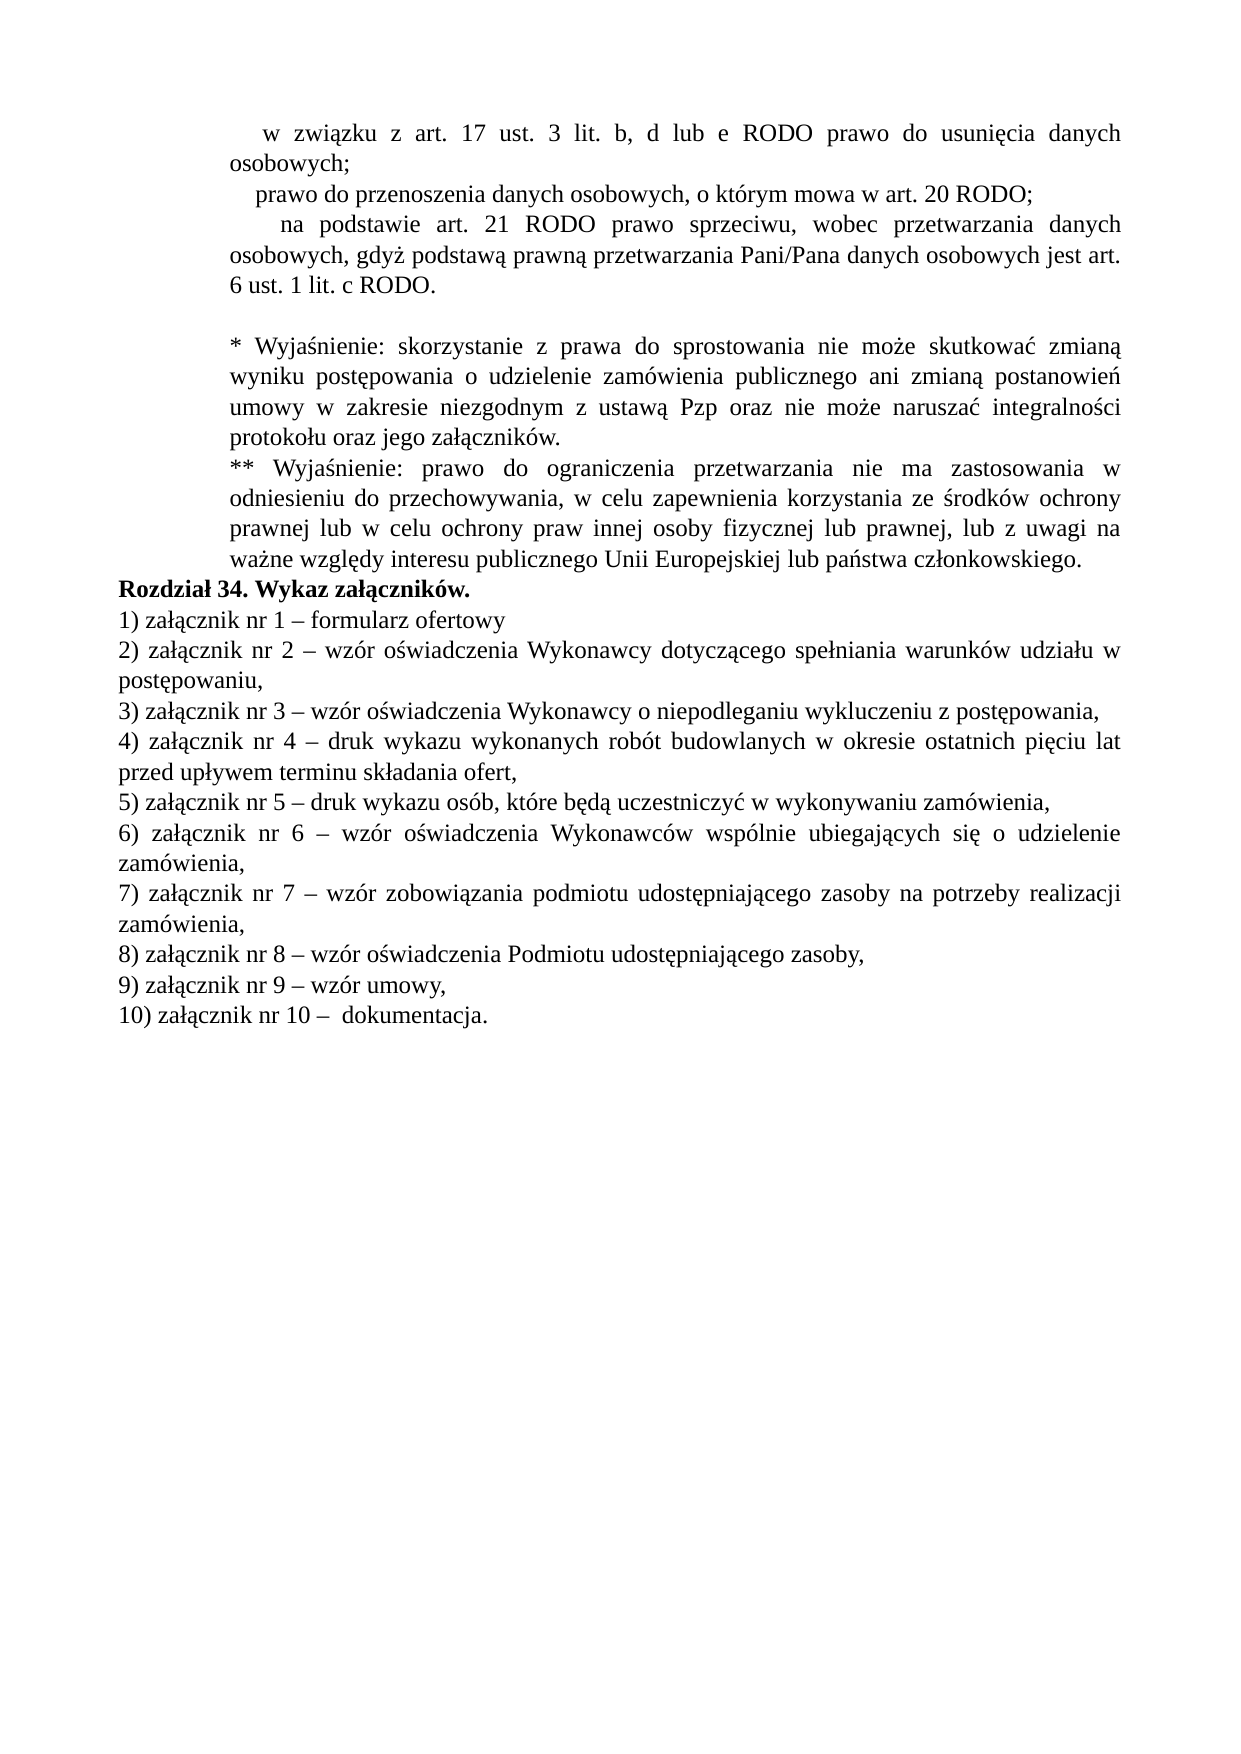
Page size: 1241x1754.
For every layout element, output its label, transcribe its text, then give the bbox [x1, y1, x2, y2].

text 6) załącznik nr 6 – wzór oświadczenia Wykonawców wspólnie ubiegających się o udzielenie zamówienia, [118, 818, 1122, 877]
text 10) załącznik nr 10 – dokumentacja. [118, 1000, 1122, 1029]
list  prawo do przenoszenia danych osobowych, o którym mowa w art. 20 RODO; [229, 179, 1122, 208]
text 5) załącznik nr 5 – druk wykazu osób, które będą uczestniczyć w wykonywaniu zamówienia, [118, 787, 1122, 816]
list  na podstawie art. 21 RODO prawo sprzeciwu, wobec przetwarzania danych osobowych, gdyż podstawą prawną przetwarzania Pani/Pana danych osobowych jest art. 6 ust. 1 lit. c RODO. [229, 209, 1122, 299]
text 4) załącznik nr 4 – druk wykazu wykonanych robót budowlanych w okresie ostatnich pięciu lat przed upływem terminu składania ofert, [118, 726, 1122, 786]
text 2) załącznik nr 2 – wzór oświadczenia Wykonawcy dotyczącego spełniania warunków udziału w postępowaniu, [118, 635, 1122, 694]
text 8) załącznik nr 8 – wzór oświadczenia Podmiotu udostępniającego zasoby, [118, 939, 1122, 968]
list * Wyjaśnienie: skorzystanie z prawa do sprostowania nie może skutkować zmianą wyniku postępowania o udzielenie zamówienia publicznego ani zmianą postanowień umowy w zakresie niezgodnym z ustawą Pzp oraz nie może naruszać integralności protokołu oraz jego załączników. [229, 331, 1122, 451]
text Rozdział 34. Wykaz załączników. [118, 574, 1122, 603]
text 7) załącznik nr 7 – wzór zobowiązania podmiotu udostępniającego zasoby na potrzeby realizacji zamówienia, [118, 878, 1122, 938]
text 9) załącznik nr 9 – wzór umowy, [118, 970, 1122, 998]
list  w związku z art. 17 ust. 3 lit. b, d lub e RODO prawo do usunięcia danych osobowych; [229, 118, 1122, 177]
text 1) załącznik nr 1 – formularz ofertowy [118, 605, 1122, 633]
text 3) załącznik nr 3 – wzór oświadczenia Wykonawcy o niepodleganiu wykluczeniu z postępowania, [118, 696, 1122, 725]
list ** Wyjaśnienie: prawo do ograniczenia przetwarzania nie ma zastosowania w odniesieniu do przechowywania, w celu zapewnienia korzystania ze środków ochrony prawnej lub w celu ochrony praw innej osoby fizycznej lub prawnej, lub z uwagi na ważne względy interesu publicznego Unii Europejskiej lub państwa członkowskiego. [229, 453, 1122, 573]
